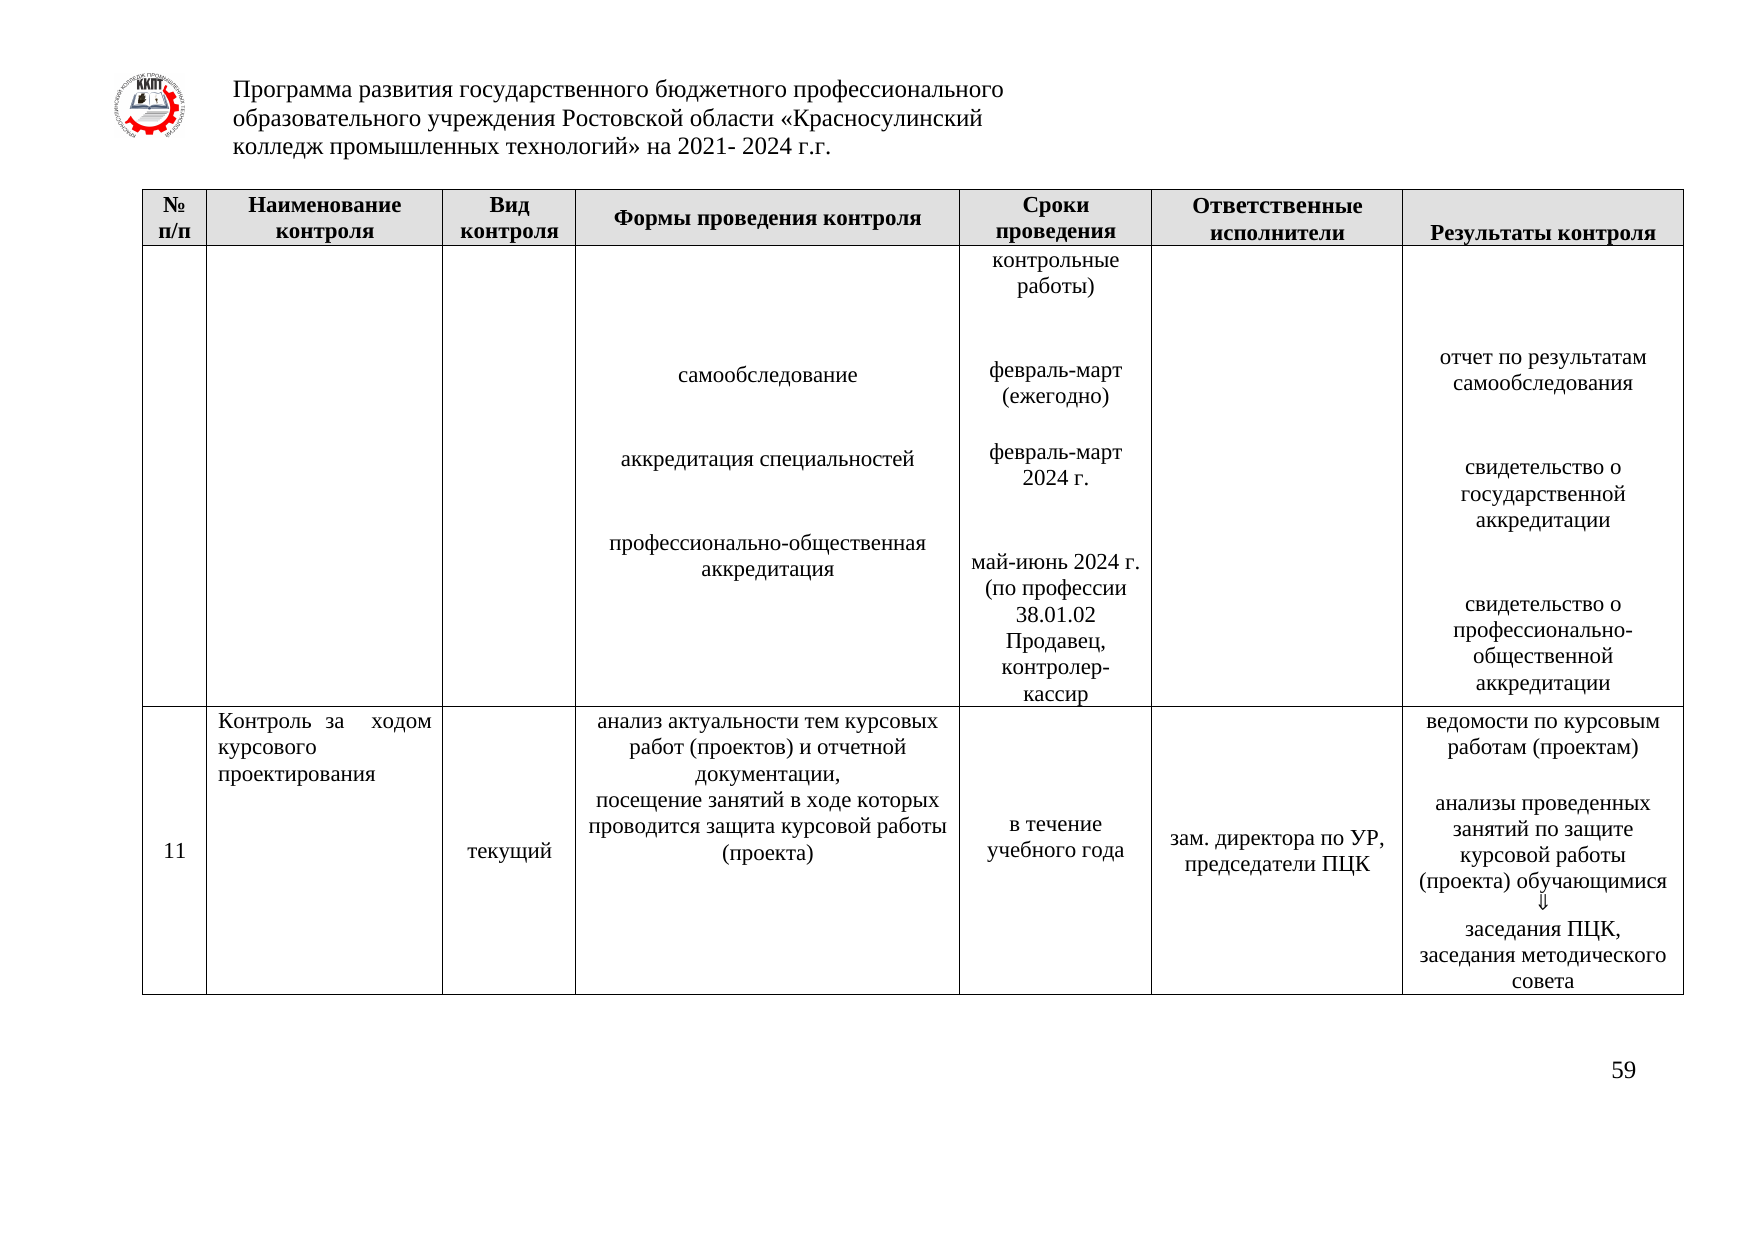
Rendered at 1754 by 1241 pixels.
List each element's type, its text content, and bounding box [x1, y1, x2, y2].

table_header Ответственные исполнители [1152, 190, 1402, 245]
table_cell [443, 246, 575, 706]
table_header № п/п [143, 190, 206, 245]
table_cell [1152, 246, 1402, 706]
table_cell Контроль за ходом курсового проектирования [207, 707, 442, 994]
table_cell 11 [143, 707, 206, 994]
table_header Формы проведения контроля [576, 190, 959, 245]
table_cell текущий [443, 707, 575, 994]
table_cell контрольные работы) февраль-март (ежегодно) февраль-март 2024 г. май-июнь 2024 г. (по профессии 38.01.02 Продавец, контролер-кассир [960, 246, 1151, 706]
table_cell зам. директора по УР, председатели ПЦК [1152, 707, 1402, 994]
table_cell анализ актуальности тем курсовых работ (проектов) и отчетной документации, посещение занятий в ходе которых проводится защита курсовой работы (проекта) [576, 707, 959, 994]
table_cell ведомости по курсовым работам (проектам) анализы проведенных занятий по защите курсовой работы (проекта) обучающимися заседания ПЦК, заседания методического совета [1403, 707, 1683, 994]
table_cell в течение учебного года [960, 707, 1151, 994]
table_header Вид контроля [443, 190, 575, 245]
table_header Сроки проведения [960, 190, 1151, 245]
picture [114, 73, 185, 138]
table_cell [207, 246, 442, 706]
table_cell [143, 246, 206, 706]
table_cell самообследование аккредитация специальностей профессионально-общественная аккредитация [576, 246, 959, 706]
table_header Наименование контроля [207, 190, 442, 245]
table_header Результаты контроля [1403, 190, 1683, 245]
table_cell отчет по результатам самообследования свидетельство о государственной аккредитации свидетельство о профессионально-общественной аккредитации [1403, 246, 1683, 706]
